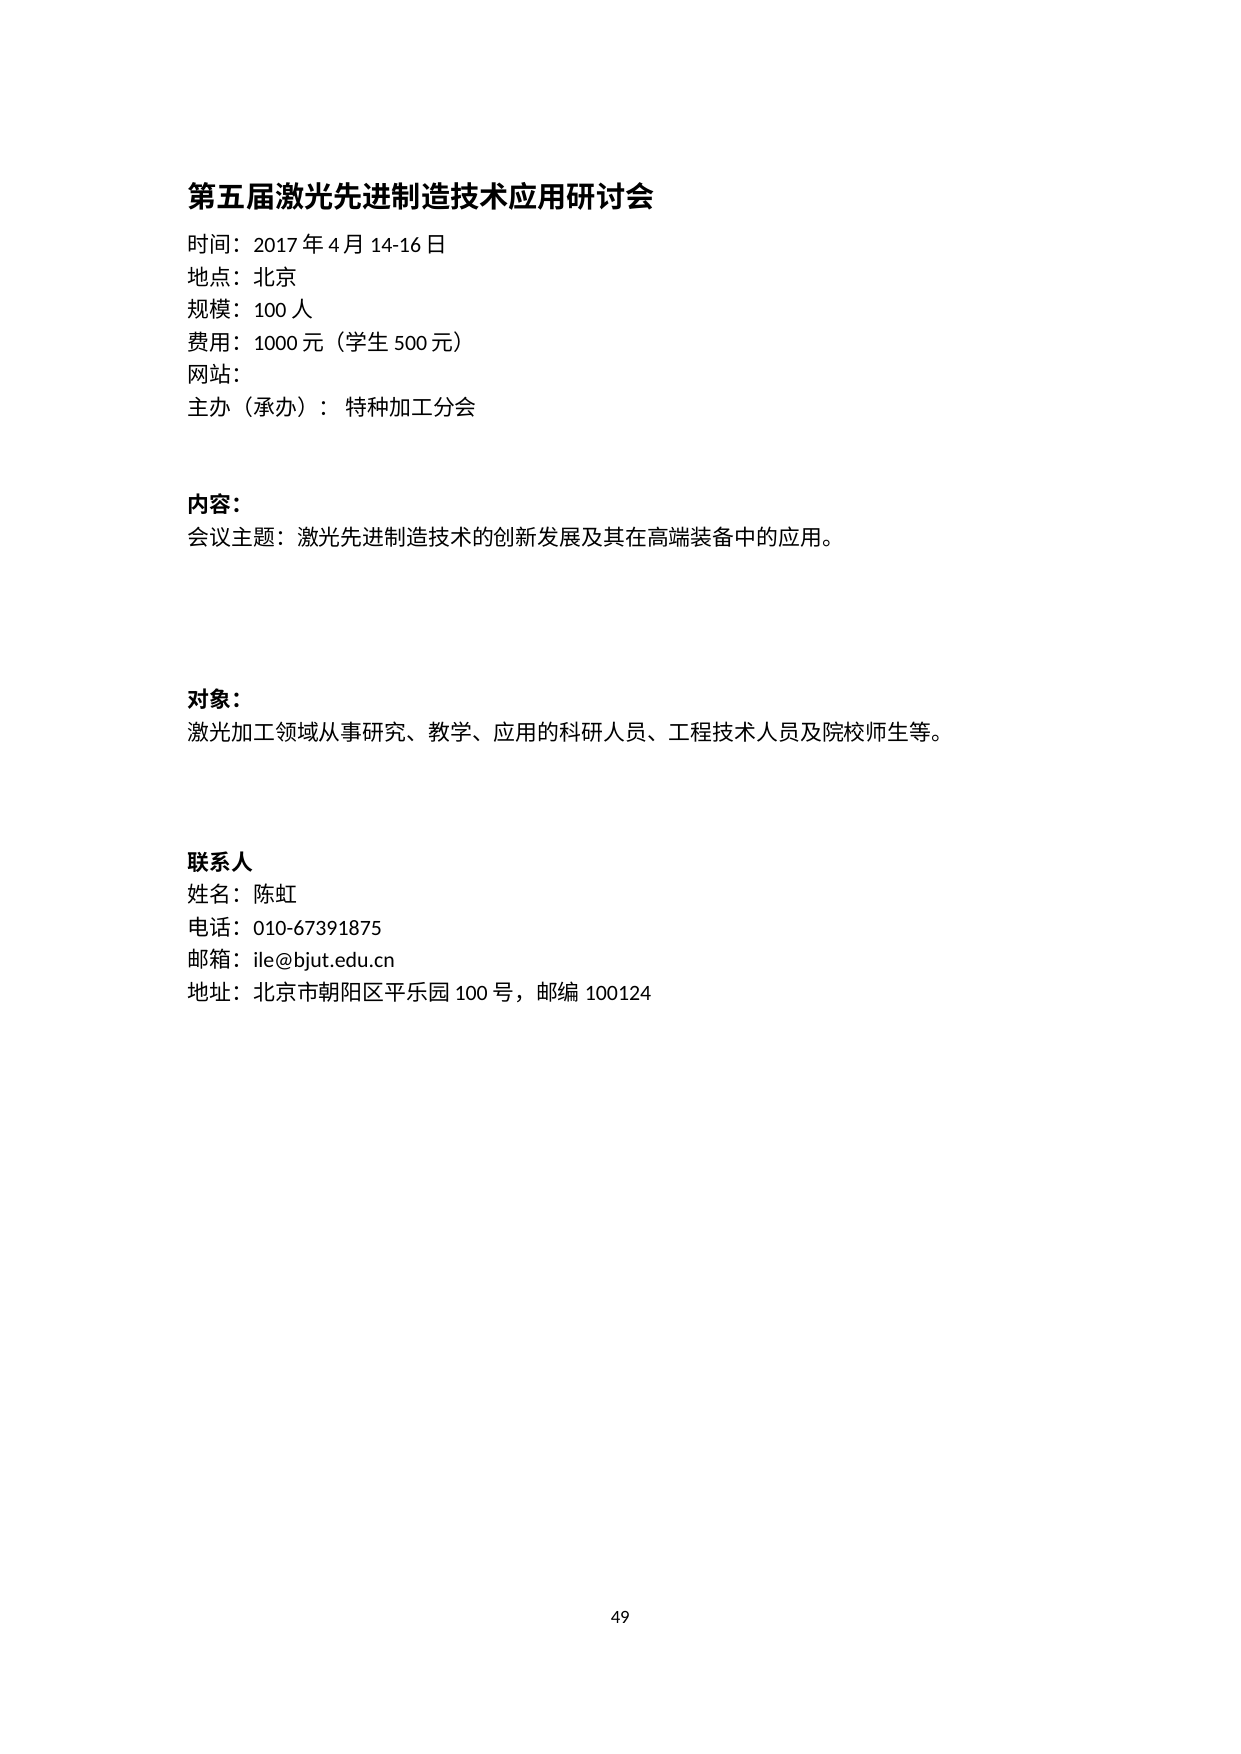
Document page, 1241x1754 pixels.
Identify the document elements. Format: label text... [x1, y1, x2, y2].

text 电话：010-67391875 [187, 909, 1053, 942]
text 邮箱：ile@bjut.edu.cn [187, 942, 1053, 974]
text 激光加工领域从事研究、教学、应用的科研人员、工程技术人员及院校师生等。 [187, 714, 1053, 747]
text 时间：2017年4月14-16日 [187, 227, 1053, 259]
text 主办（承办）： 特种加工分会 [187, 389, 1053, 422]
text 联系人 [187, 844, 1053, 877]
text 姓名：陈虹 [187, 877, 1053, 909]
text 会议主题：激光先进制造技术的创新发展及其在高端装备中的应用。 [187, 519, 1053, 552]
text 内容： [187, 487, 1053, 519]
text 对象： [187, 682, 1053, 714]
text 地址：北京市朝阳区平乐园100号，邮编 100124第三届全国增材制造青年科学家论坛 [187, 974, 1053, 1007]
text 网站： [187, 357, 1053, 389]
text 费用：1000元（学生500元） [187, 324, 1053, 357]
text 规模：100人 [187, 292, 1053, 324]
text 地点：北京 [187, 259, 1053, 292]
text 地址：苏州高新区金山东路180号，邮编 215011第五届激光先进制造技术应用研讨会 [187, 162, 1053, 227]
